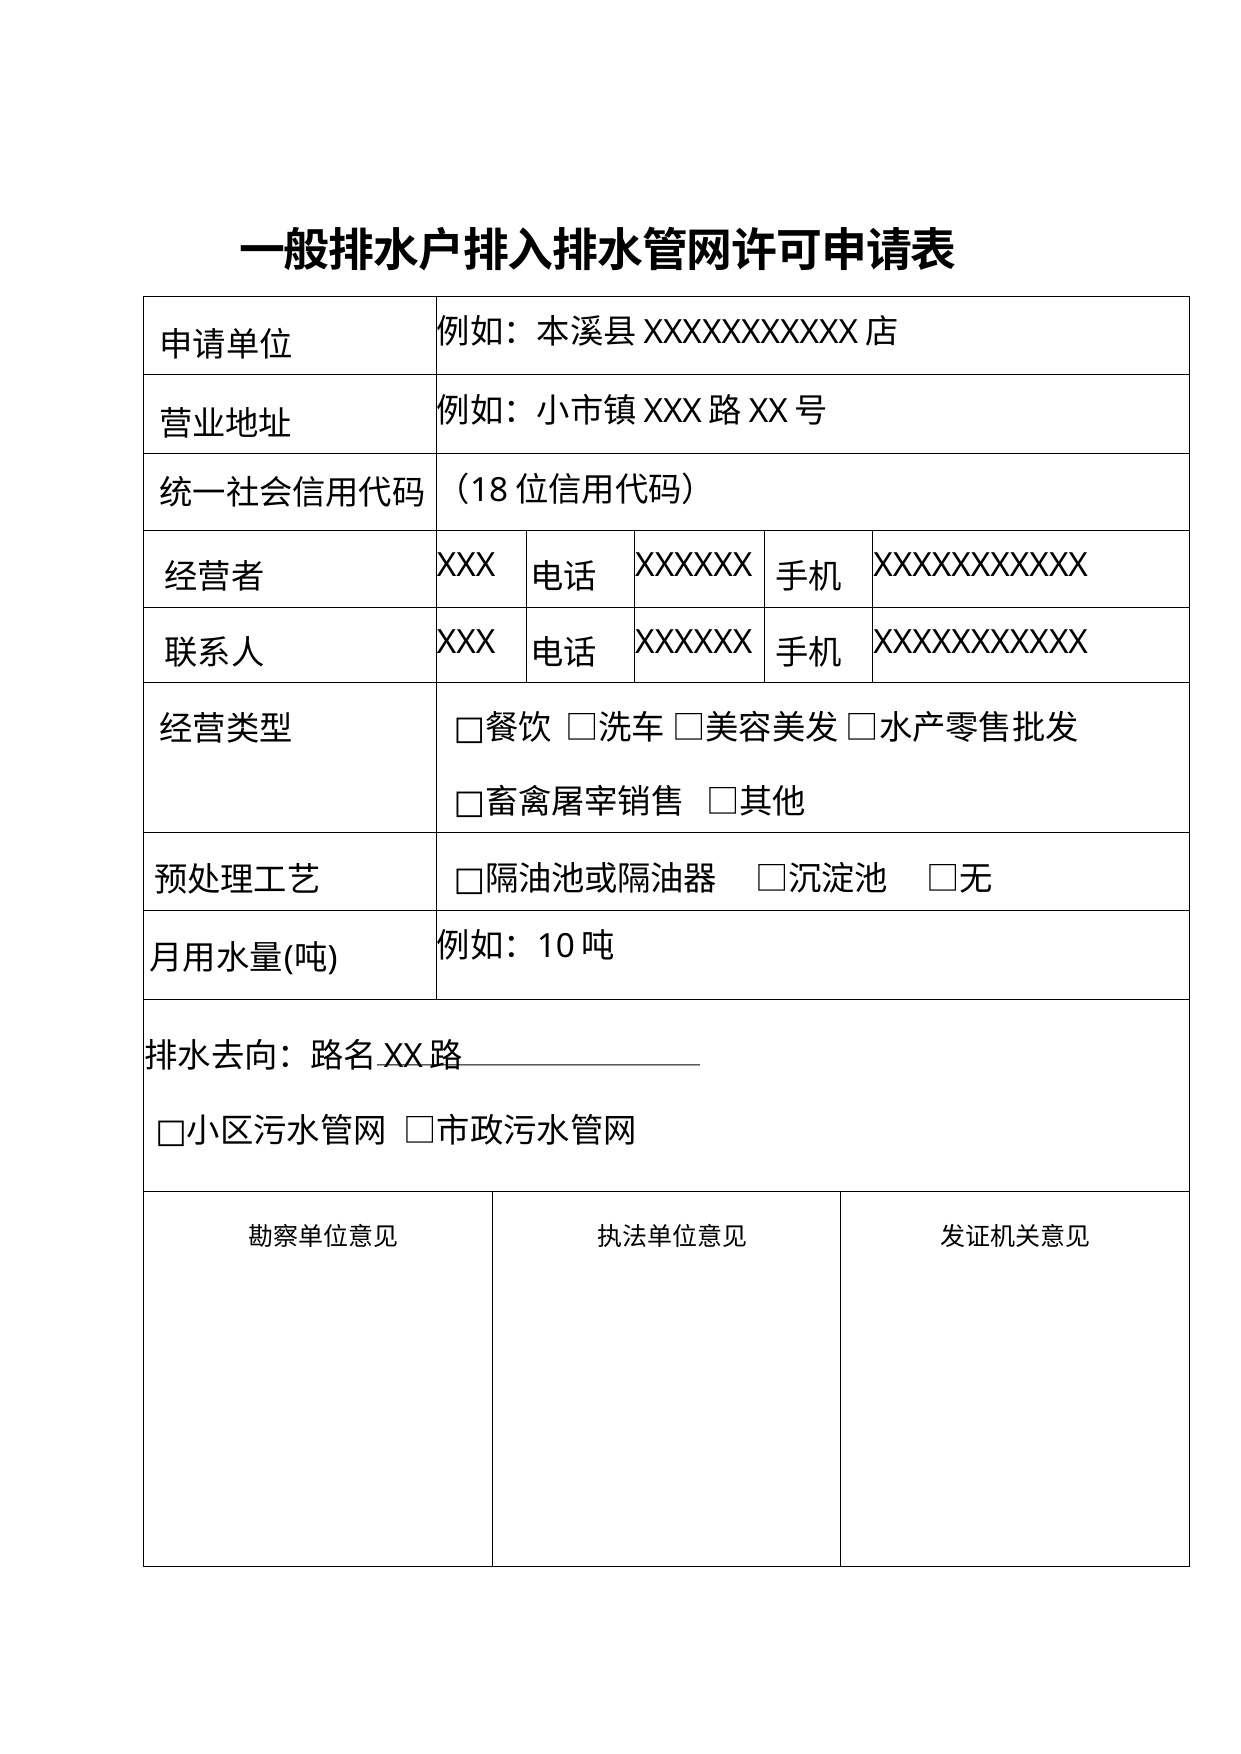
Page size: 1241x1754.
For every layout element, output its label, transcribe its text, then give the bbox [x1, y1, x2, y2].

table_cell □隔油池或隔油器 □沉淀池 □无 [437, 833, 1189, 909]
table_cell 月用水量(吨) [144, 911, 436, 999]
table_cell 发证机关意见 经办人： 年 月 日 [841, 1192, 1189, 1566]
table_cell 营业地址 [144, 375, 436, 453]
table_cell XXXXXXXXXXX [873, 531, 1189, 607]
table_cell 勘察单位意见 经办人： 年 月 日 [144, 1192, 492, 1566]
table_cell XXXXXX [635, 531, 764, 607]
table_cell 电话 [527, 608, 634, 682]
table_cell 联系人 [144, 608, 436, 682]
table_header 申请单位 [144, 297, 436, 374]
table_cell XXXXXXXXXXX [873, 608, 1189, 682]
text 一般排水户排入排水管网许可申请表 [144, 198, 1053, 296]
table_cell XXX [437, 608, 526, 682]
table_header 例如：本溪县XXXXXXXXXXX店 [437, 297, 1189, 374]
table_cell 手机 [765, 608, 872, 682]
table_cell XXXXXX [635, 608, 764, 682]
table_cell 例如：10吨 [437, 911, 1189, 999]
table_cell 经营者 [144, 531, 436, 607]
table_cell 例如：小市镇XXX路XX号 [437, 375, 1189, 453]
table_cell XXX [437, 531, 526, 607]
table_cell 预处理工艺 [144, 833, 436, 909]
table_cell 经营类型 [144, 683, 436, 832]
table_cell 统一社会信用代码 [144, 454, 436, 530]
table_cell 执法单位意见 经办人： 年 月 日 [493, 1192, 840, 1566]
table_cell （18位信用代码） [437, 454, 1189, 530]
table_cell □餐饮 □洗车 □美容美发 □水产零售批发 □畜禽屠宰销售 □其他 [437, 683, 1189, 832]
table_cell 手机 [765, 531, 872, 607]
table_cell 排水去向：路名XX路 □小区污水管网 □市政污水管网 [144, 1000, 1189, 1191]
table_cell 电话 [527, 531, 634, 607]
